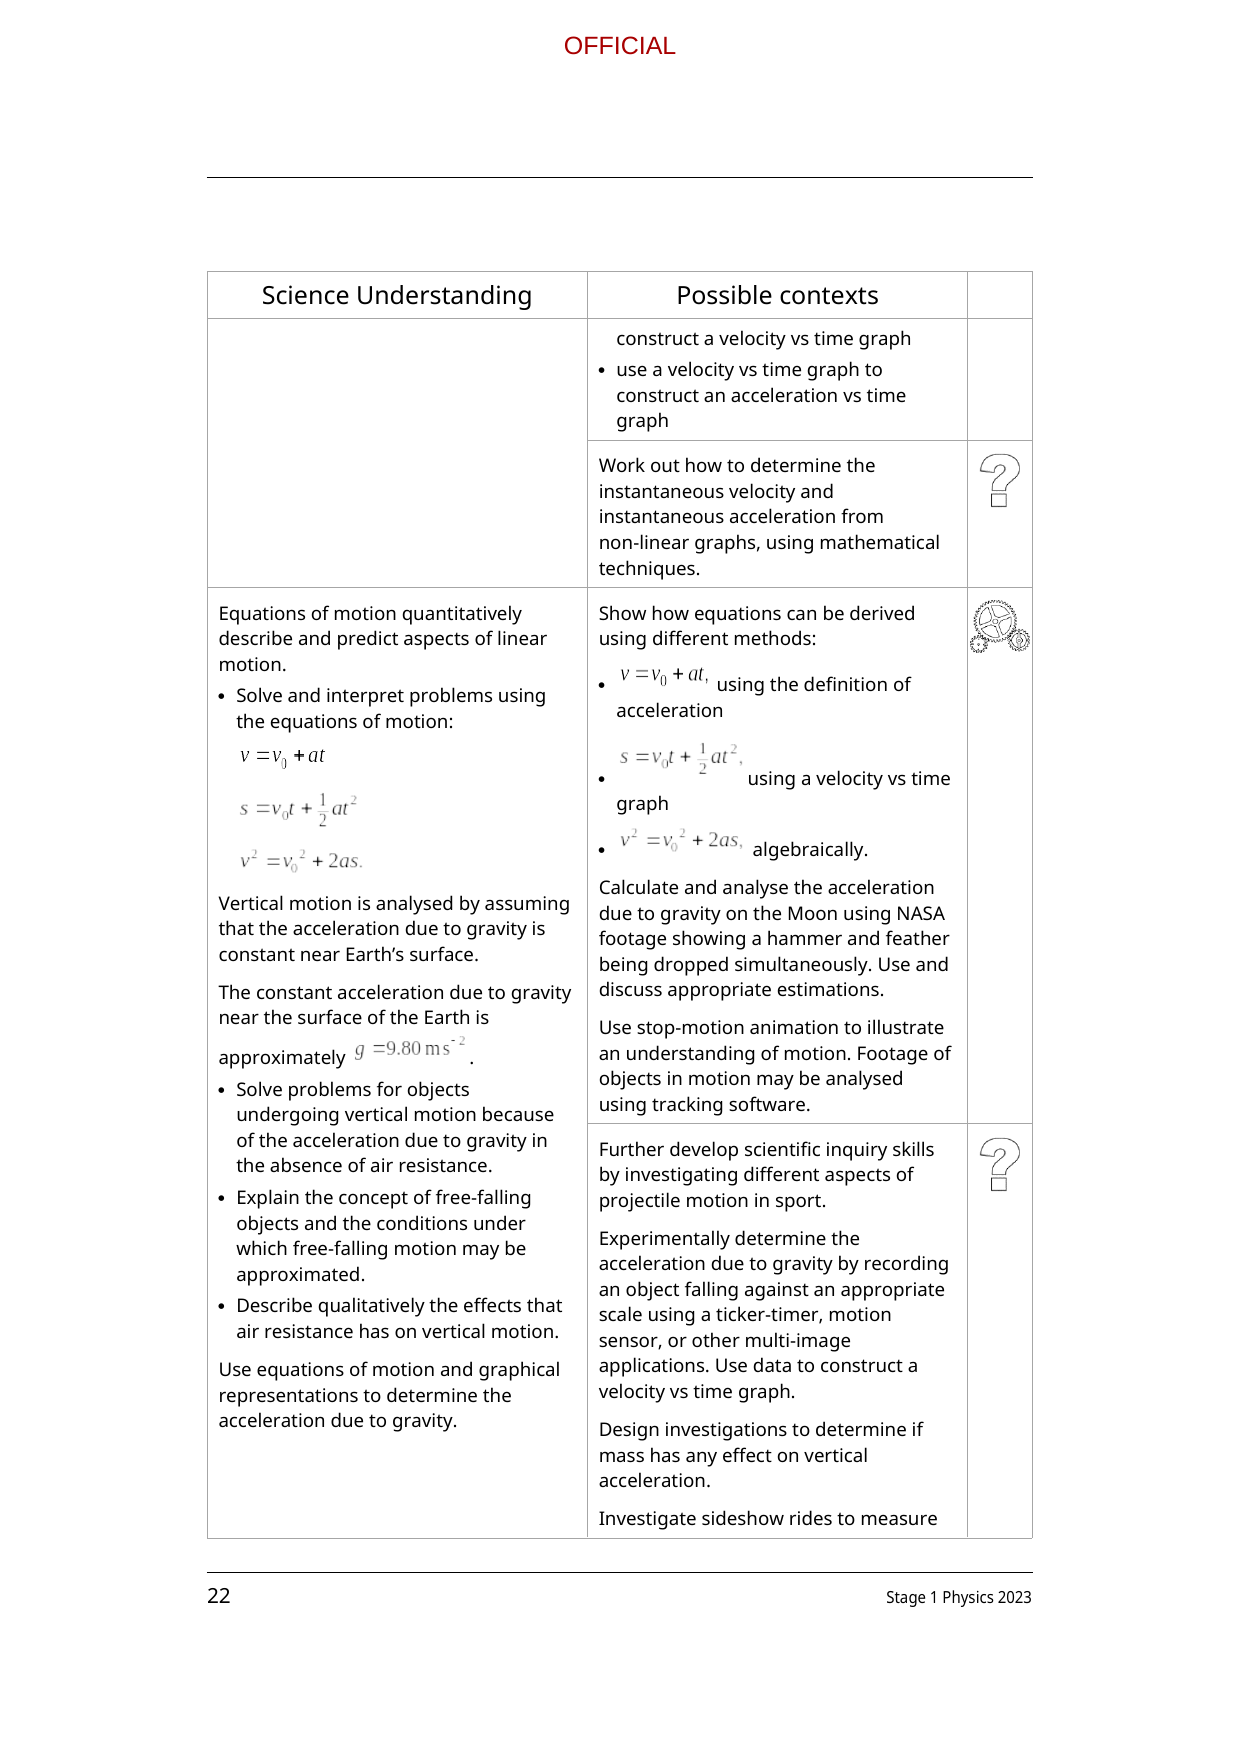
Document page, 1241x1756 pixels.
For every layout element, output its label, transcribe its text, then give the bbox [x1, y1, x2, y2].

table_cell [588, 1124, 967, 1537]
table_cell [968, 319, 1032, 440]
table_cell [968, 441, 1032, 587]
picture [977, 452, 1022, 508]
picture [970, 600, 1030, 653]
table_header Science Understanding [208, 272, 587, 318]
table_cell [968, 588, 1032, 1123]
table_header Possible contexts [588, 272, 967, 318]
table_cell Equations of motion quantitatively describe and predict aspects of linear motion. Solve and interpret problems using the equations of motion: Vertical motion is analysed by assuming that the acceleration due to gravity is constant near Earth’s surface. The constant acceleration due to gravity near the surface of the Earth is approximately . Solve problems for objects undergoing vertical motion because of the acceleration due to gravity in the absence of air resistance. Explain the concept of free-falling objects and the conditions under which free-falling motion may be approximated. Describe qualitatively the effects that air resistance has on vertical motion. Use equations of motion and graphical representations to determine the acceleration due to gravity. [208, 588, 587, 1537]
table_cell Show how equations can be derived using different methods: using the definition of acceleration using a velocity vs time graph algebraically. Calculate and analyse the acceleration due to gravity on the Moon using NASA footage showing a hammer and feather being dropped simultaneously. Use and discuss appropriate estimations. Use stop-motion animation to illustrate an understanding of motion. Footage of objects in motion may be analysed using tracking software. [588, 588, 967, 1123]
table_header [968, 272, 1032, 318]
table_cell Work out how to determine the instantaneous velocity and instantaneous acceleration from non-linear graphs, using mathematical techniques. [588, 441, 967, 587]
picture [977, 1136, 1022, 1192]
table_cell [208, 319, 587, 587]
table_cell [588, 319, 967, 440]
table_cell [968, 1124, 1032, 1537]
